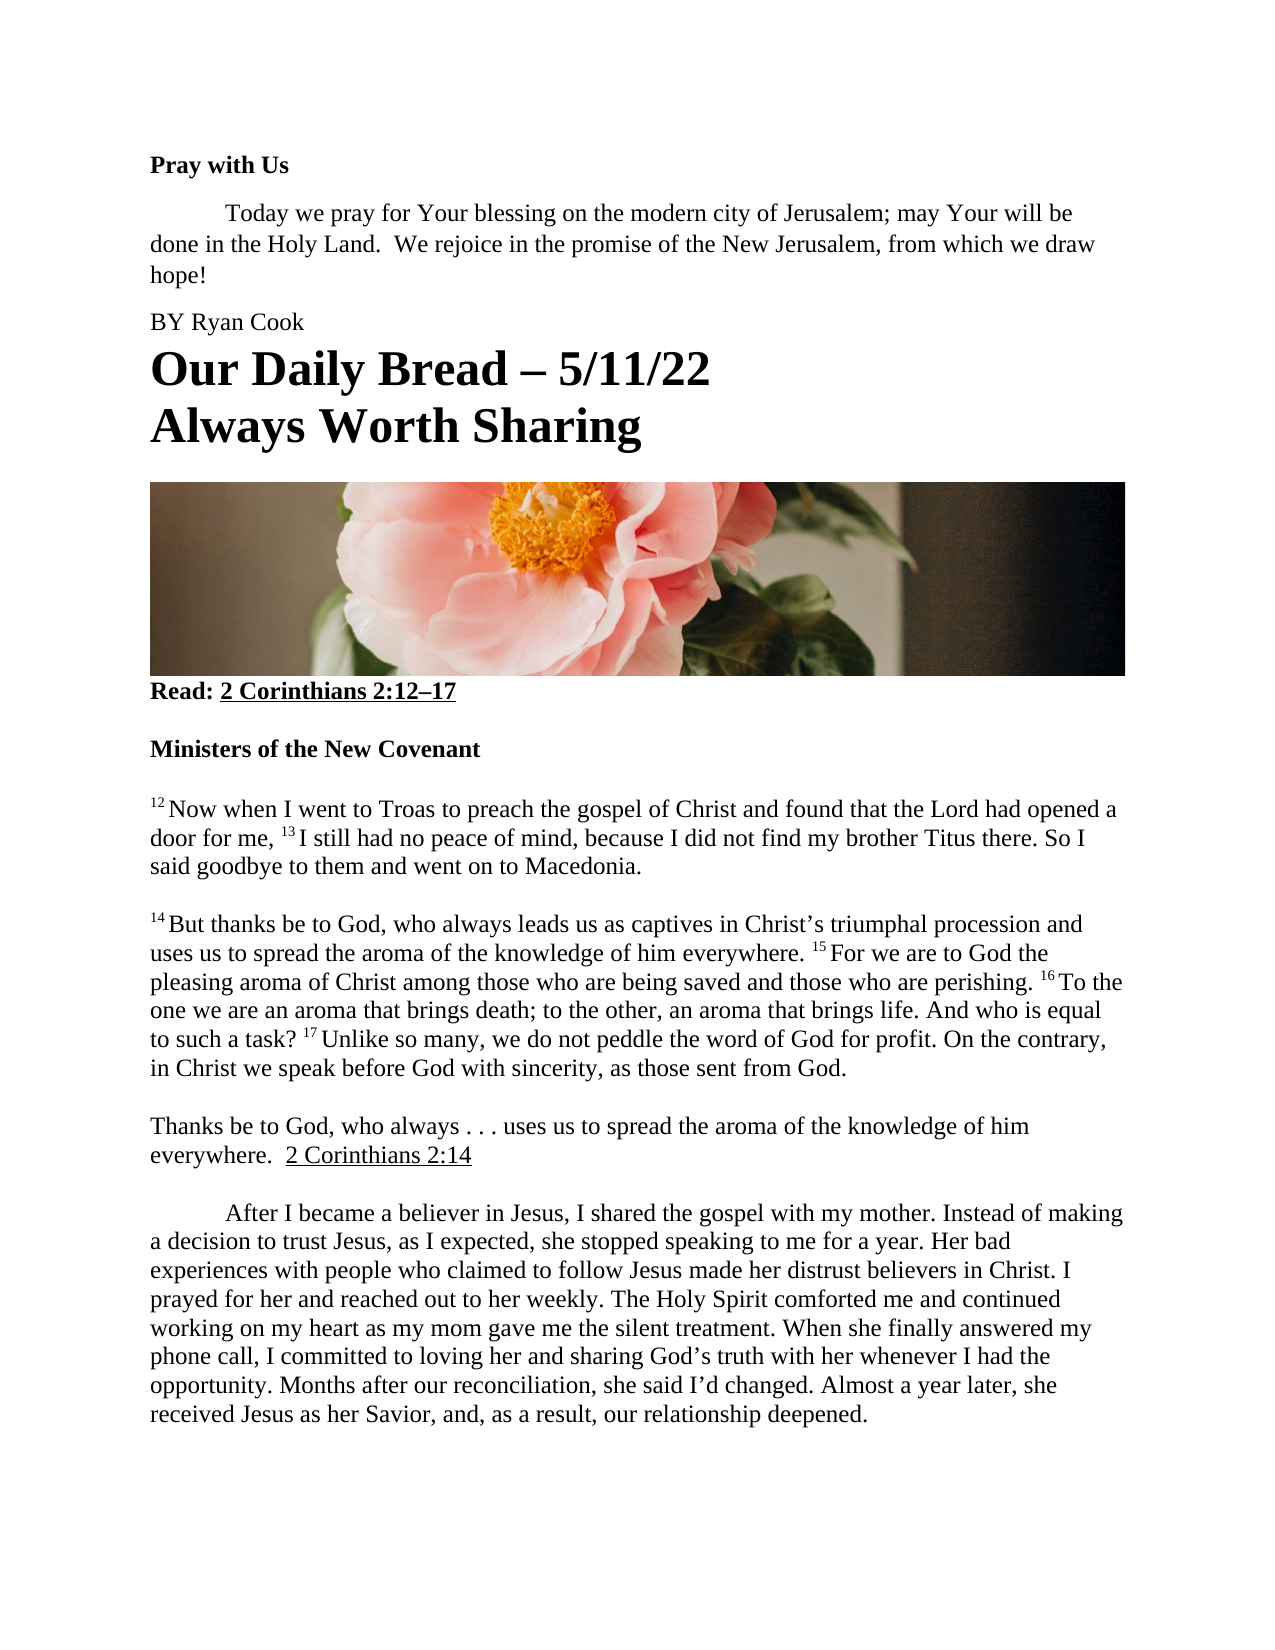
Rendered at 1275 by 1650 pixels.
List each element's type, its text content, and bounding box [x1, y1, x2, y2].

text Today we pray for Your blessing on the modern city of Jerusalem; may Your will be done in the Holy Land. We rejoice in the promise of the New Jerusalem, from which we draw hope! [150, 198, 1125, 288]
subtitle BY Ryan Cook [150, 307, 1125, 336]
text 14 But thanks be to God, who always leads us as captives in Christ’s triumphal procession and uses us to spread the aroma of the knowledge of him everywhere. 15 For we are to God the pleasing aroma of Christ among those who are being saved and those who are perishing. 16 To the one we are an aroma that brings death; to the other, an aroma that brings life. And who is equal to such a task? 17 Unlike so many, we do not peddle the word of God for profit. On the contrary, in Christ we speak before God with sincerity, as those sent from God. [150, 909, 1125, 1082]
text Read: 2 Corinthians 2:12–17 [150, 676, 1125, 704]
text Thanks be to God, who always . . . uses us to spread the aroma of the knowledge of him everywhere. 2 Corinthians 2:14 [150, 1111, 1125, 1168]
subtitle Ministers of the New Covenant [150, 734, 1125, 762]
picture [150, 482, 1125, 676]
subtitle Always Worth Sharing [150, 396, 1125, 453]
text 12 Now when I went to Troas to preach the gospel of Christ and found that the Lord had opened a door for me, 13 I still had no peace of mind, because I did not find my brother Titus there. So I said goodbye to them and went on to Macedonia. [150, 794, 1125, 880]
subtitle Our Daily Bread – 5/11/22 [150, 338, 1125, 396]
text After I became a believer in Jesus, I shared the gospel with my mother. Instead of making a decision to trust Jesus, as I expected, she stopped speaking to me for a year. Her bad experiences with people who claimed to follow Jesus made her distrust believers in Christ. I prayed for her and reached out to her weekly. The Holy Spirit comforted me and continued working on my heart as my mom gave me the silent treatment. When she finally answered my phone call, I committed to loving her and sharing God’s truth with her whenever I had the opportunity. Months after our reconciliation, she said I’d changed. Almost a year later, she received Jesus as her Savior, and, as a result, our relationship deepened. [150, 1198, 1125, 1428]
text Pray with Us [150, 150, 1125, 179]
